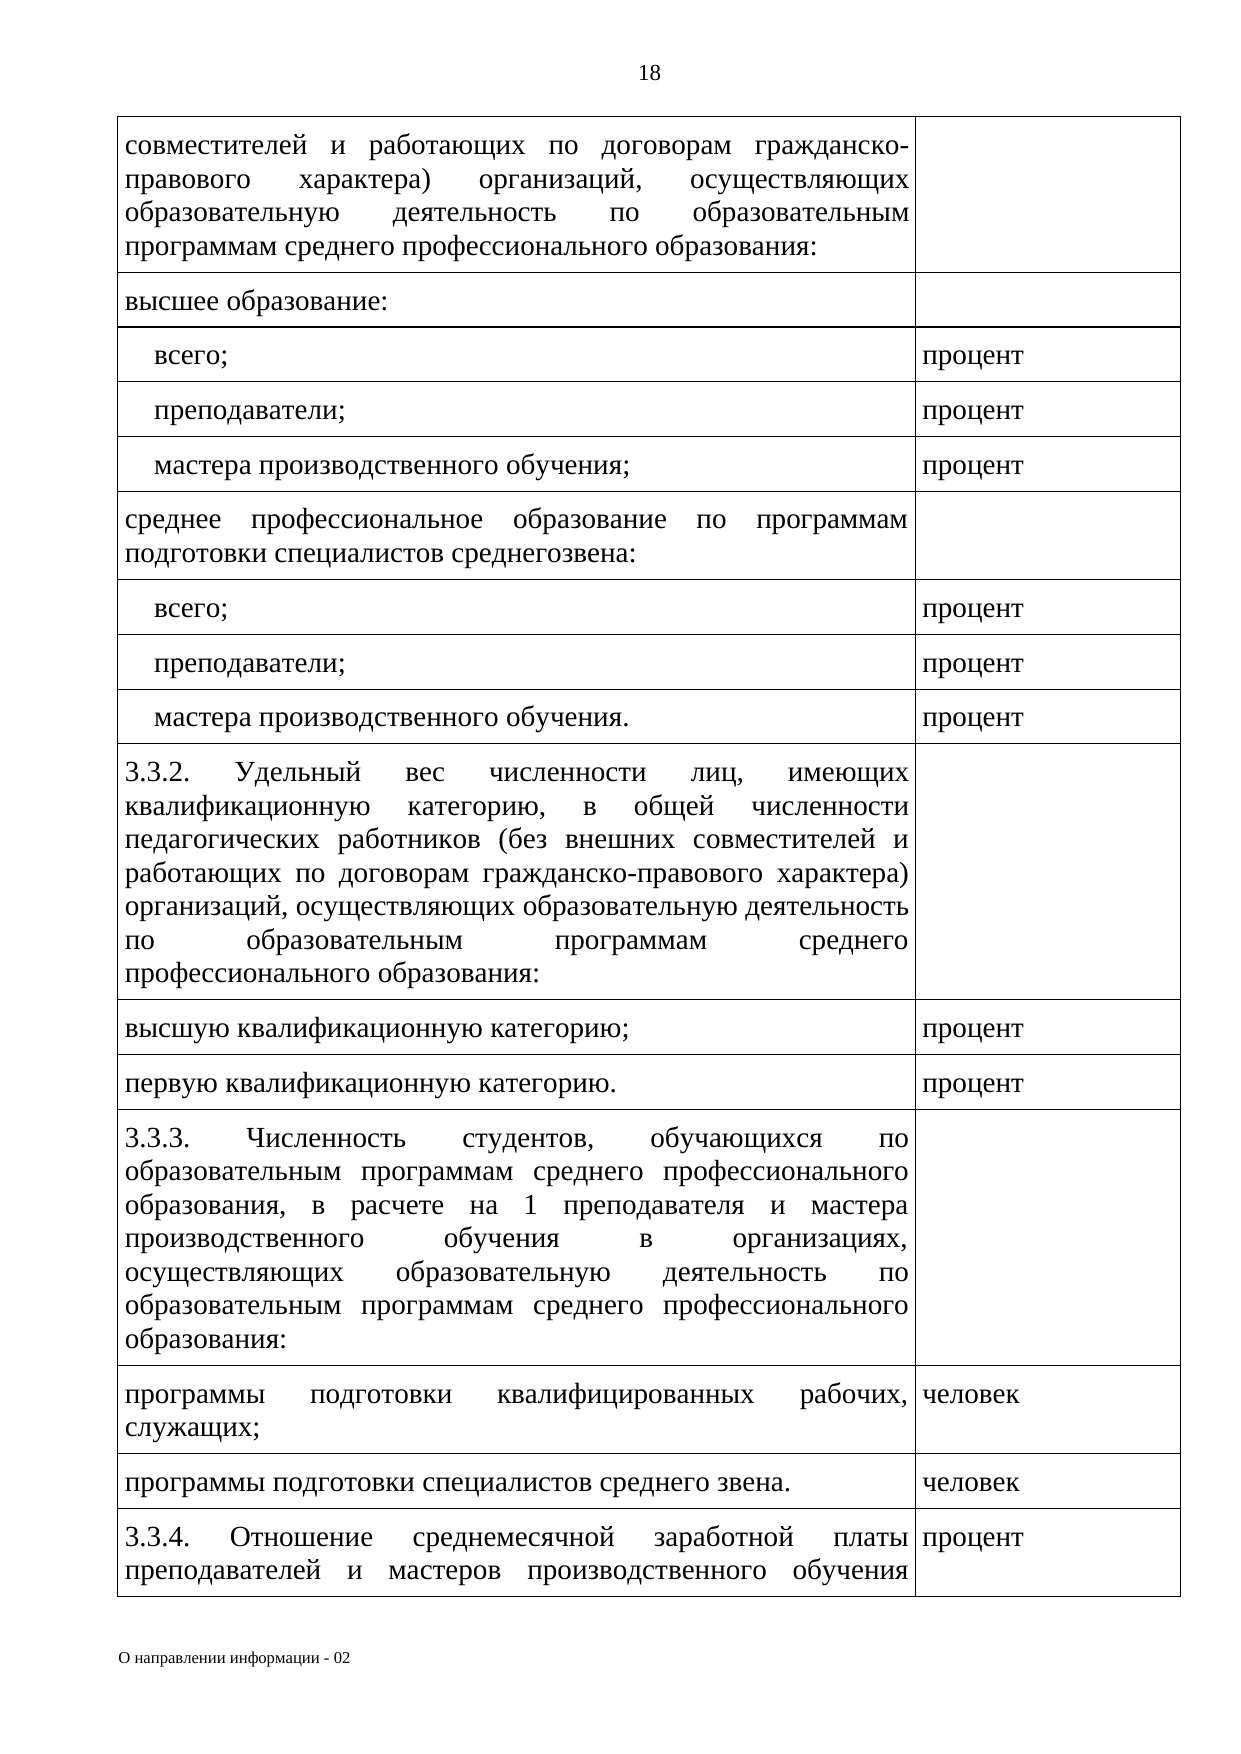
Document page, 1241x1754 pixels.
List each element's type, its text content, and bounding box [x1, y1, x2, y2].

table_cell [916, 1110, 1180, 1365]
table_cell первую квалификационную категорию. [118, 1055, 915, 1109]
table_cell человек [916, 1366, 1180, 1453]
table_cell среднее профессиональное образование по программам подготовки специалистов среднегозвена: [118, 492, 915, 579]
table_cell всего; [118, 328, 915, 381]
table_cell преподаватели; [118, 635, 915, 688]
table_cell программы подготовки специалистов среднего звена. [118, 1454, 915, 1508]
table_cell 3.3.3. Численность студентов, обучающихся по образовательным программам среднего профессионального образования, в расчете на 1 преподавателя и мастера производственного обучения в организациях, осуществляющих образовательную деятельность по образовательным программам среднего профессионального образования: [118, 1110, 915, 1365]
table_cell процент [916, 1055, 1180, 1109]
table_cell мастера производственного обучения; [118, 437, 915, 491]
table_cell процент [916, 690, 1180, 743]
table_cell преподаватели; [118, 382, 915, 436]
table_cell процент [916, 328, 1180, 381]
table_cell 3.3.2. Удельный вес численности лиц, имеющих квалификационную категорию, в общей численности педагогических работников (без внешних совместителей и работающих по договорам гражданско-правового характера) организаций, осуществляющих образовательную деятельность по образовательным программам среднего профессионального образования: [118, 744, 915, 999]
table_cell программы подготовки квалифицированных рабочих, служащих; [118, 1366, 915, 1453]
table_cell [916, 273, 1180, 326]
table_header совместителей и работающих по договорам гражданско- правового характера) организаций, осуществляющих образовательную деятельность по образовательным программам среднего профессионального образования: [118, 117, 915, 272]
table_cell мастера производственного обучения. [118, 690, 915, 743]
table_cell всего; [118, 580, 915, 634]
table_cell процент [916, 635, 1180, 688]
table_cell человек [916, 1454, 1180, 1508]
table_cell процент [916, 580, 1180, 634]
table_cell процент [916, 382, 1180, 436]
table_cell процент [916, 1000, 1180, 1054]
table_cell процент [916, 1509, 1180, 1596]
table_cell [916, 744, 1180, 999]
table_cell высшее образование: [118, 273, 915, 326]
table_cell процент [916, 437, 1180, 491]
table_header [916, 117, 1180, 272]
table_cell 3.3.4. Отношение среднемесячной заработной платы преподавателей и мастеров производственного обучения [118, 1509, 915, 1596]
table_cell [916, 492, 1180, 579]
table_cell высшую квалификационную категорию; [118, 1000, 915, 1054]
